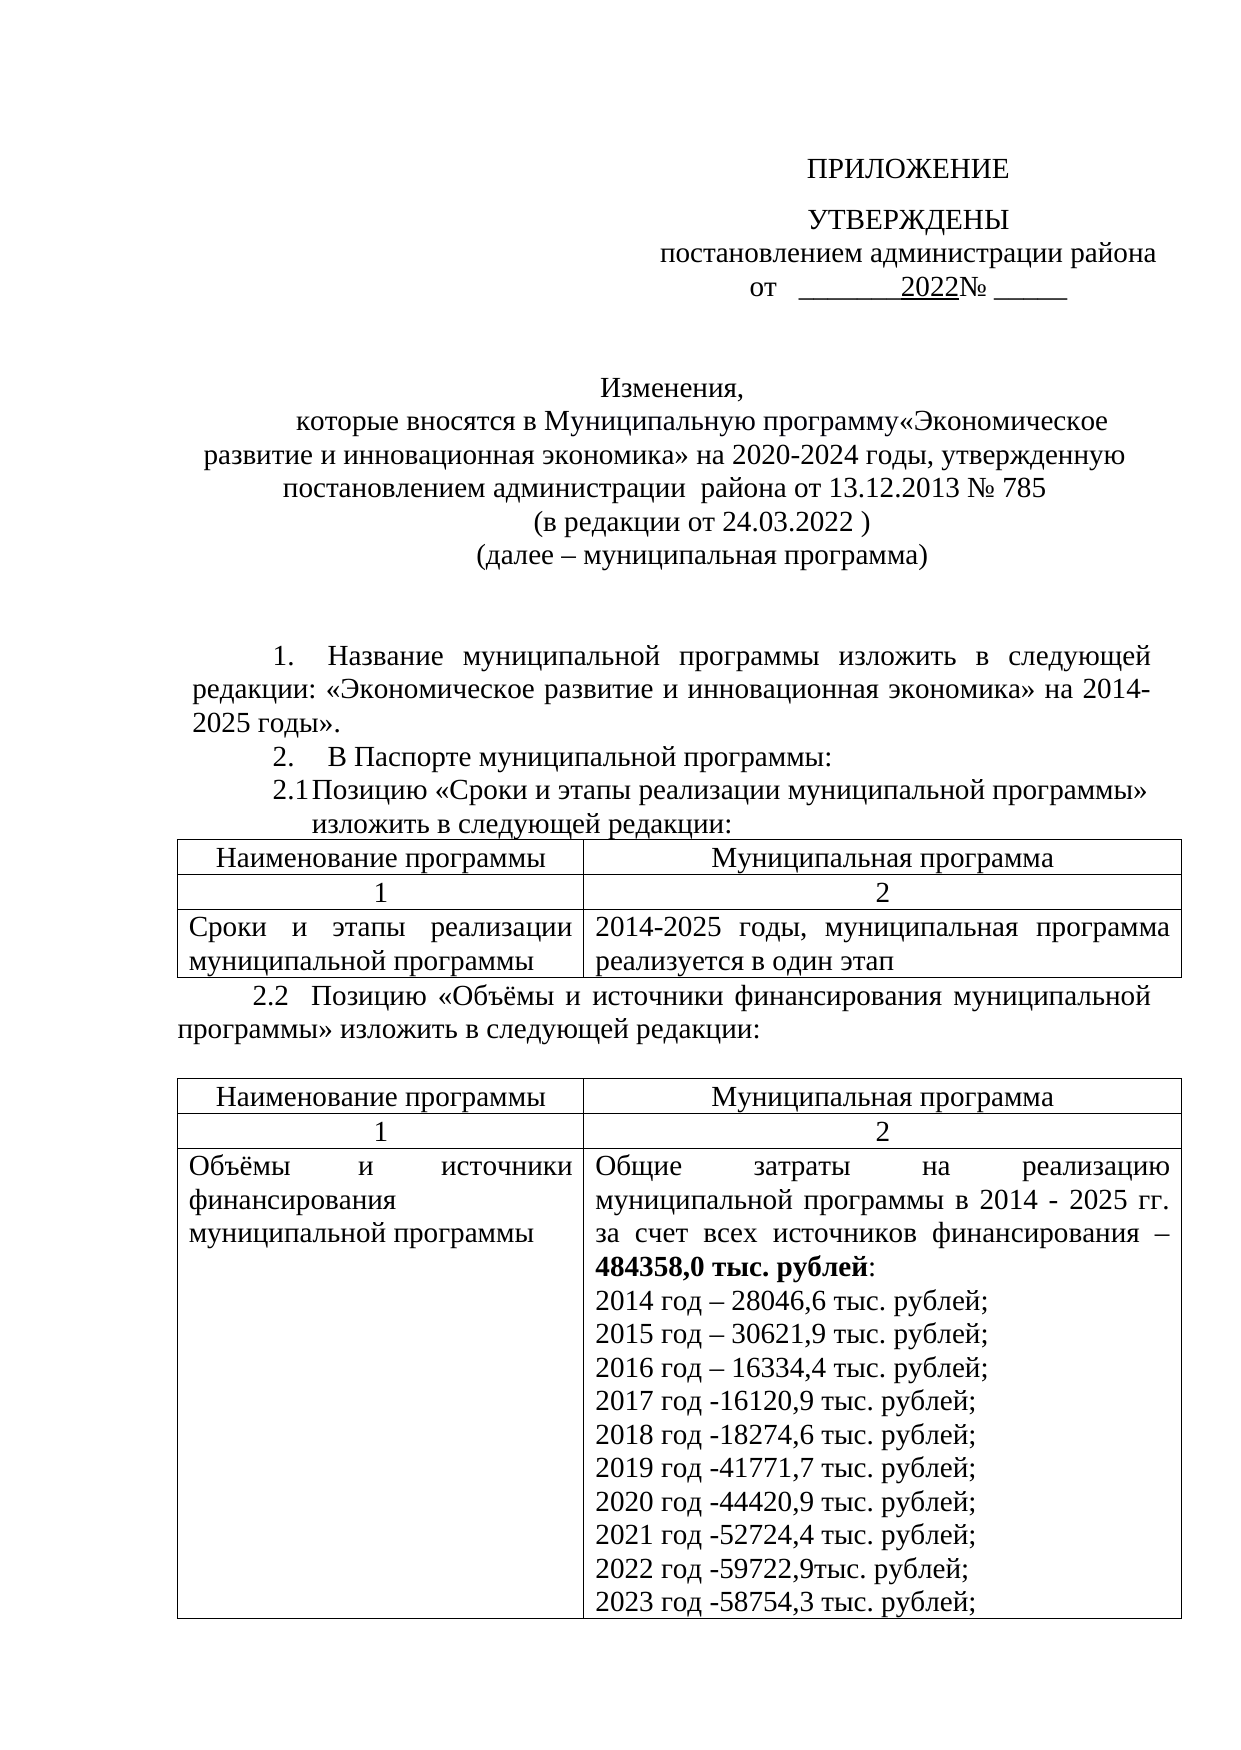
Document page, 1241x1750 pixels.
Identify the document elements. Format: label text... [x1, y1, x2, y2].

text ПРИЛОЖЕНИЕ [650, 152, 1166, 185]
text Изменения, [177, 370, 1167, 403]
table_header Муниципальная программа [584, 840, 1181, 874]
table_cell Сроки и этапы реализации муниципальной программы [178, 910, 583, 977]
table_cell 2 [584, 875, 1181, 908]
list В Паспорте муниципальной программы: [192, 739, 1152, 772]
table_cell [584, 1149, 1181, 1618]
text (в редакции от 24.03.2022 ) [177, 504, 1152, 537]
list Позицию «Сроки и этапы реализации муниципальной программы» изложить в следующей редакции: [272, 772, 1152, 839]
table_cell 1 [178, 1114, 583, 1147]
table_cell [178, 1149, 583, 1618]
text (далее – муниципальная программа) [177, 537, 1152, 571]
text от _______2022№ _____ [650, 269, 1167, 303]
text УТВЕРЖДЕНЫ [650, 202, 1167, 236]
list Название муниципальной программы изложить в следующей редакции: «Экономическое развитие и инновационная экономика» на 2014-2025 годы». [192, 638, 1152, 739]
table_header Наименование программы [178, 840, 583, 874]
table_header Муниципальная программа [584, 1079, 1181, 1113]
text постановлением администрации района [650, 236, 1167, 269]
table_cell 2014-2025 годы, муниципальная программа реализуется в один этап [584, 910, 1181, 977]
table_cell 1 [178, 875, 583, 908]
table_header Наименование программы [178, 1079, 583, 1113]
table_cell 2 [584, 1114, 1181, 1147]
text которые вносятся в Муниципальную программу«Экономическое развитие и инновационная экономика» на 2020-2024 годы, утвержденную постановлением администрации района от 13.12.2013 № 785 [177, 403, 1152, 504]
text 2.2 Позицию «Объёмы и источники финансирования муниципальной программы» изложить в следующей редакции: [177, 978, 1152, 1045]
